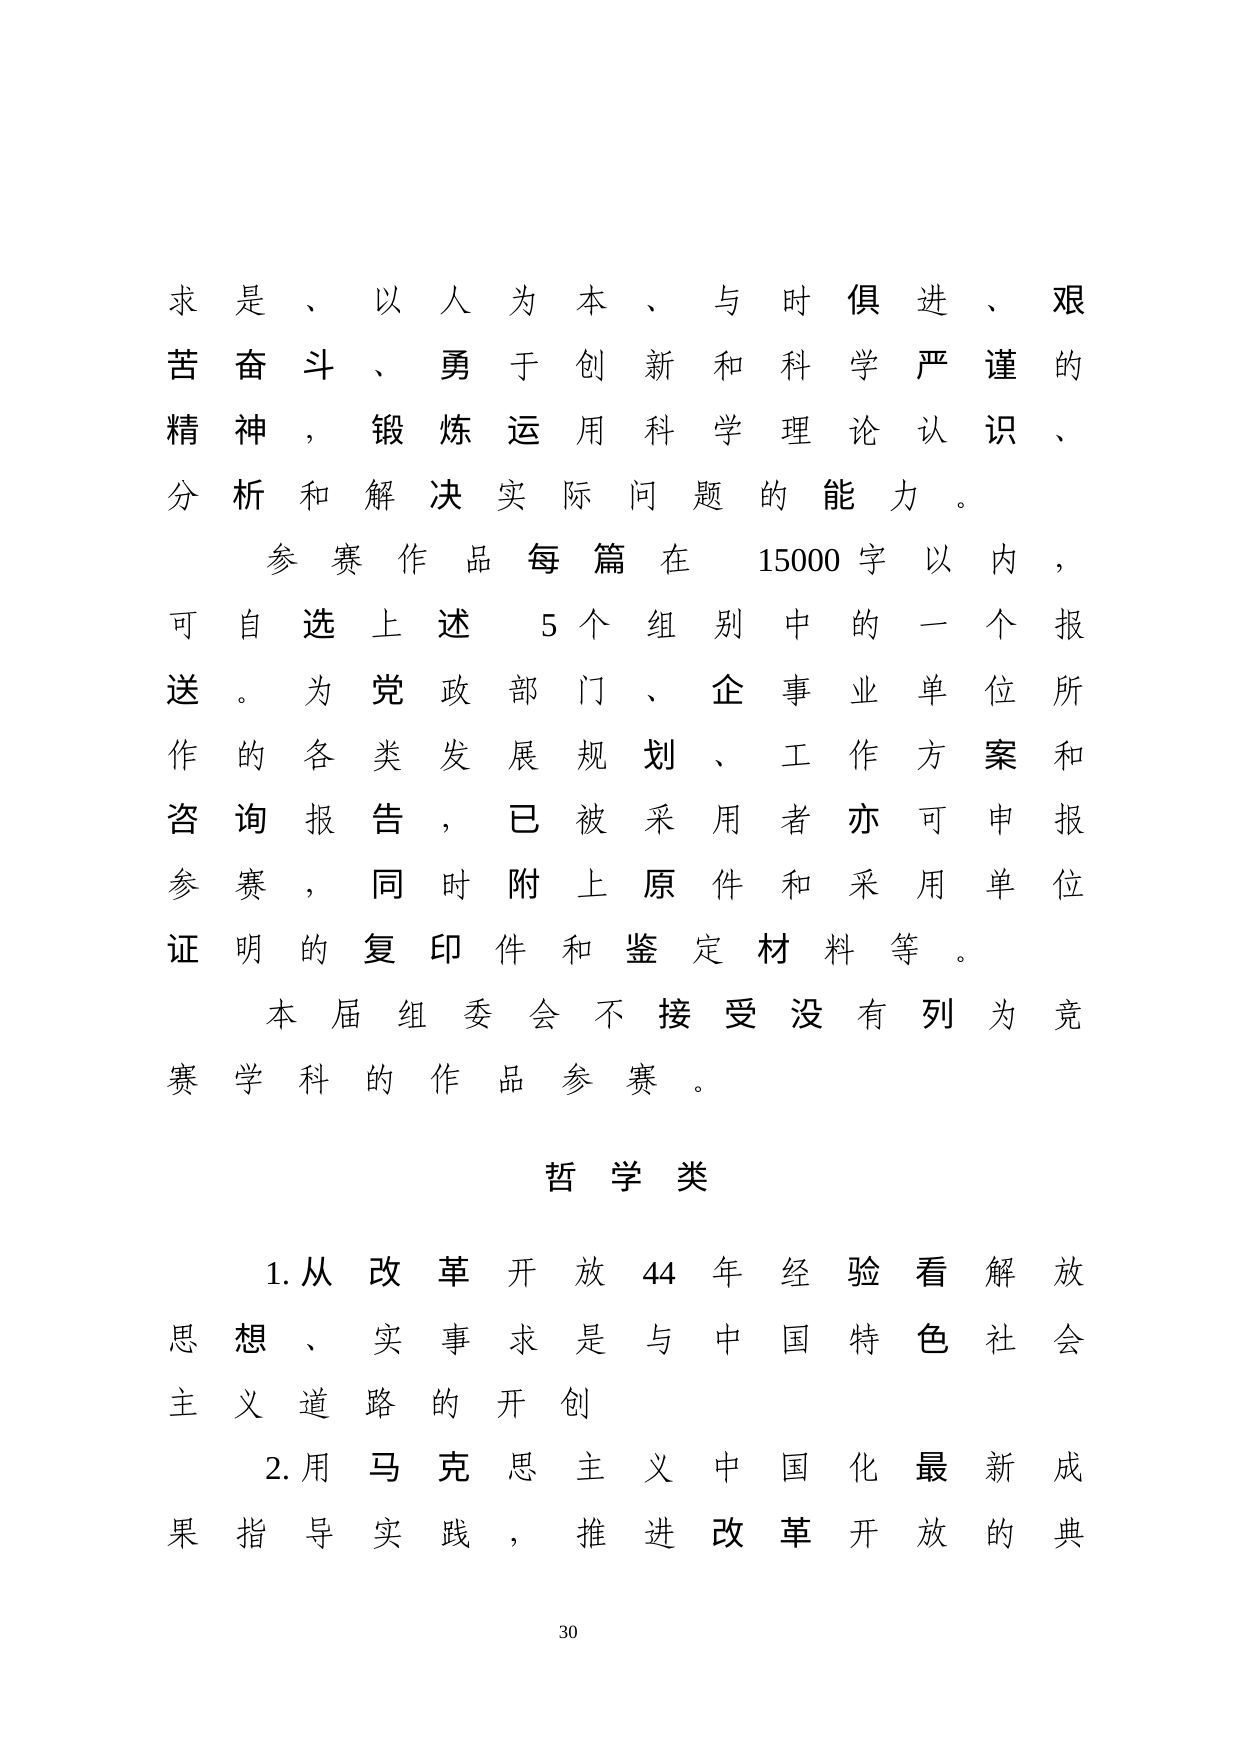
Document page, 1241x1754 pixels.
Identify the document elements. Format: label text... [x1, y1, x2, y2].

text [166, 1434, 1118, 1564]
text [166, 266, 1118, 526]
text 本届组委会不接受没有列为竞赛学科的作品参赛。 [166, 980, 1118, 1109]
text 参赛作品每篇在 15000 字以内，可自选上述 5 个组别中的一个报送。为党政部门、企事业单位所作的各类发展规划、工作方案和咨询报告，已被采用者亦可申报参赛，同时附上原件和采用单位证明的复印件和鉴定材料等。 [166, 526, 1118, 980]
subtitle 哲学类 [166, 1142, 1118, 1207]
text 1.从改革开放44年经验看解放思想、实事求是与中国特色社会主义道路的开创 [166, 1239, 1118, 1434]
